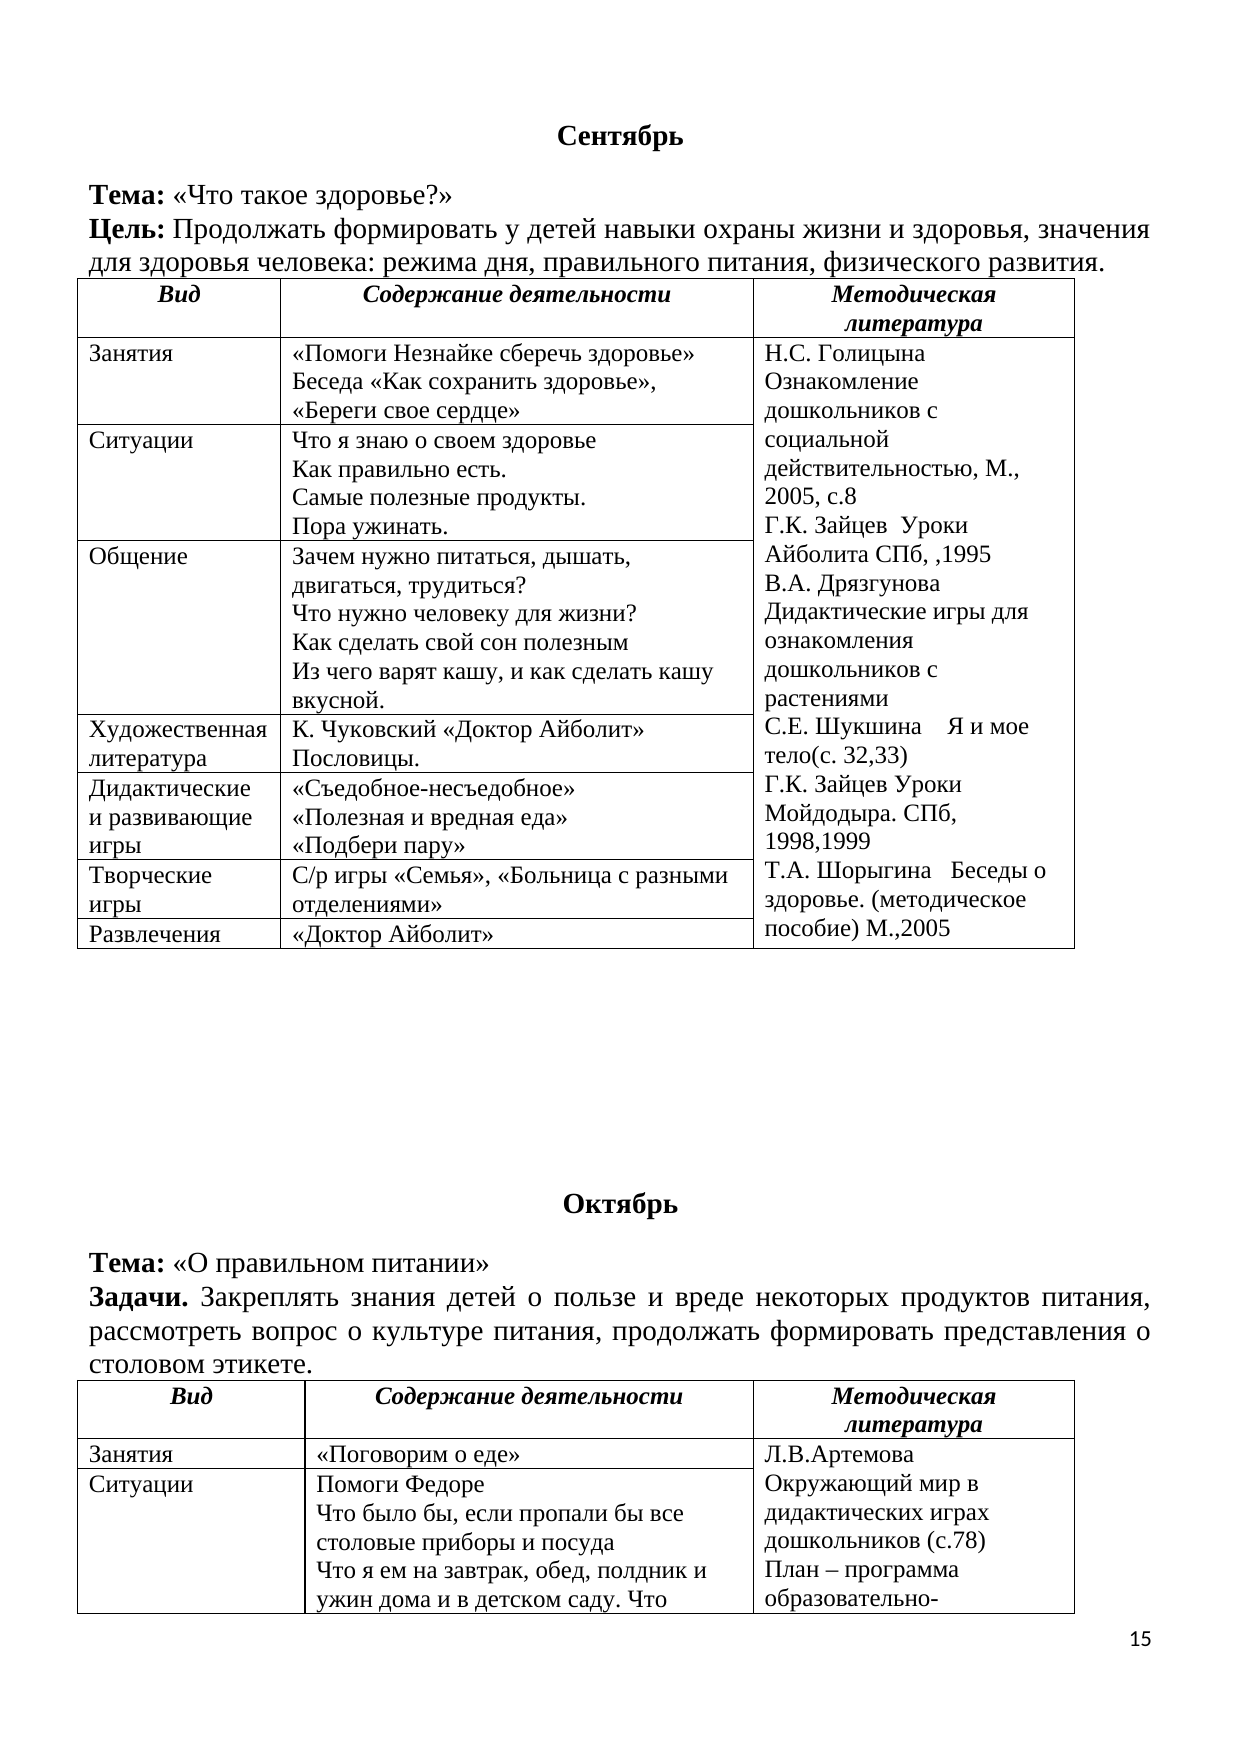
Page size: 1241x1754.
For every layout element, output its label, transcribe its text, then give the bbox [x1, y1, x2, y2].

table_cell Что я знаю о своем здоровье Как правильно есть. Самые полезные продукты. Пора ужинать. [281, 425, 753, 540]
table_cell Развлечения [78, 919, 280, 948]
table_cell Ситуации [78, 425, 280, 540]
table_cell Л.В.Артемова Окружающий мир в дидактических играх дошкольников (с.78) План – программа образовательно-воспитательной работы по программе «От рождения до школы» с.97 Скоролупова О.А. Тематическое планирование воспитательно-образовательного процесса в ДОУ 2006г., с. 46,47,49 Журнал. Ребенок в детском саду. 2006, №6, 2007, 1, с.45 [754, 1439, 1074, 1613]
table_cell «Доктор Айболит» [281, 919, 753, 948]
text Октябрь [89, 1186, 1152, 1220]
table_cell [306, 1469, 753, 1613]
text Задачи. Закреплять знания детей о пользе и вреде некоторых продуктов питания, рассмотреть вопрос о культуре питания, продолжать формировать представления о столовом этикете. [89, 1279, 1152, 1380]
table_header Содержание деятельности [281, 279, 753, 337]
table_cell Общение [78, 541, 280, 713]
table_cell Зачем нужно питаться, дышать, двигаться, трудиться? Что нужно человеку для жизни? Как сделать свой сон полезным Из чего варят кашу, и как сделать кашу вкусной. [281, 541, 753, 713]
text Тема: «О правильном питании» [89, 1246, 1152, 1279]
table_cell Н.С. Голицына Ознакомление дошкольников с социальной действительностью, М., 2005, с.8 Г.К. Зайцев Уроки Айболита СПб, ,1995 В.А. Дрязгунова Дидактические игры для ознакомления дошкольников с растениями С.Е. Шукшина Я и мое тело(с. 32,33) Г.К. Зайцев Уроки Мойдодыра. СПб, 1998,1999 Т.А. Шорыгина Беседы о здоровье. (методическое пособие) М.,2005 [754, 338, 1074, 948]
table_cell Художественная литература [78, 715, 280, 772]
table_cell К. Чуковский «Доктор Айболит» Пословицы. [281, 715, 753, 772]
text Сентябрь [89, 118, 1152, 152]
table_cell Ситуации [78, 1469, 304, 1613]
table_cell Занятия [78, 338, 280, 424]
table_cell Творческие игры [78, 860, 280, 918]
text Цель: Продолжать формировать у детей навыки охраны жизни и здоровья, значения для здоровья человека: режима дня, правильного питания, физического развития. [89, 211, 1152, 278]
table_cell С/р игры «Семья», «Больница с разными отделениями» [281, 860, 753, 918]
table_header Содержание деятельности [306, 1381, 753, 1438]
table_cell Дидактические и развивающие игры [78, 773, 280, 859]
table_cell «Съедобное-несъедобное» «Полезная и вредная еда» «Подбери пару» [281, 773, 753, 859]
text Тема: «Что такое здоровье?» [89, 177, 1152, 211]
table_cell Занятия [78, 1439, 304, 1468]
table_cell «Помоги Незнайке сберечь здоровье» Беседа «Как сохранить здоровье», «Береги свое сердце» [281, 338, 753, 424]
table_cell «Поговорим о еде» [306, 1439, 753, 1468]
